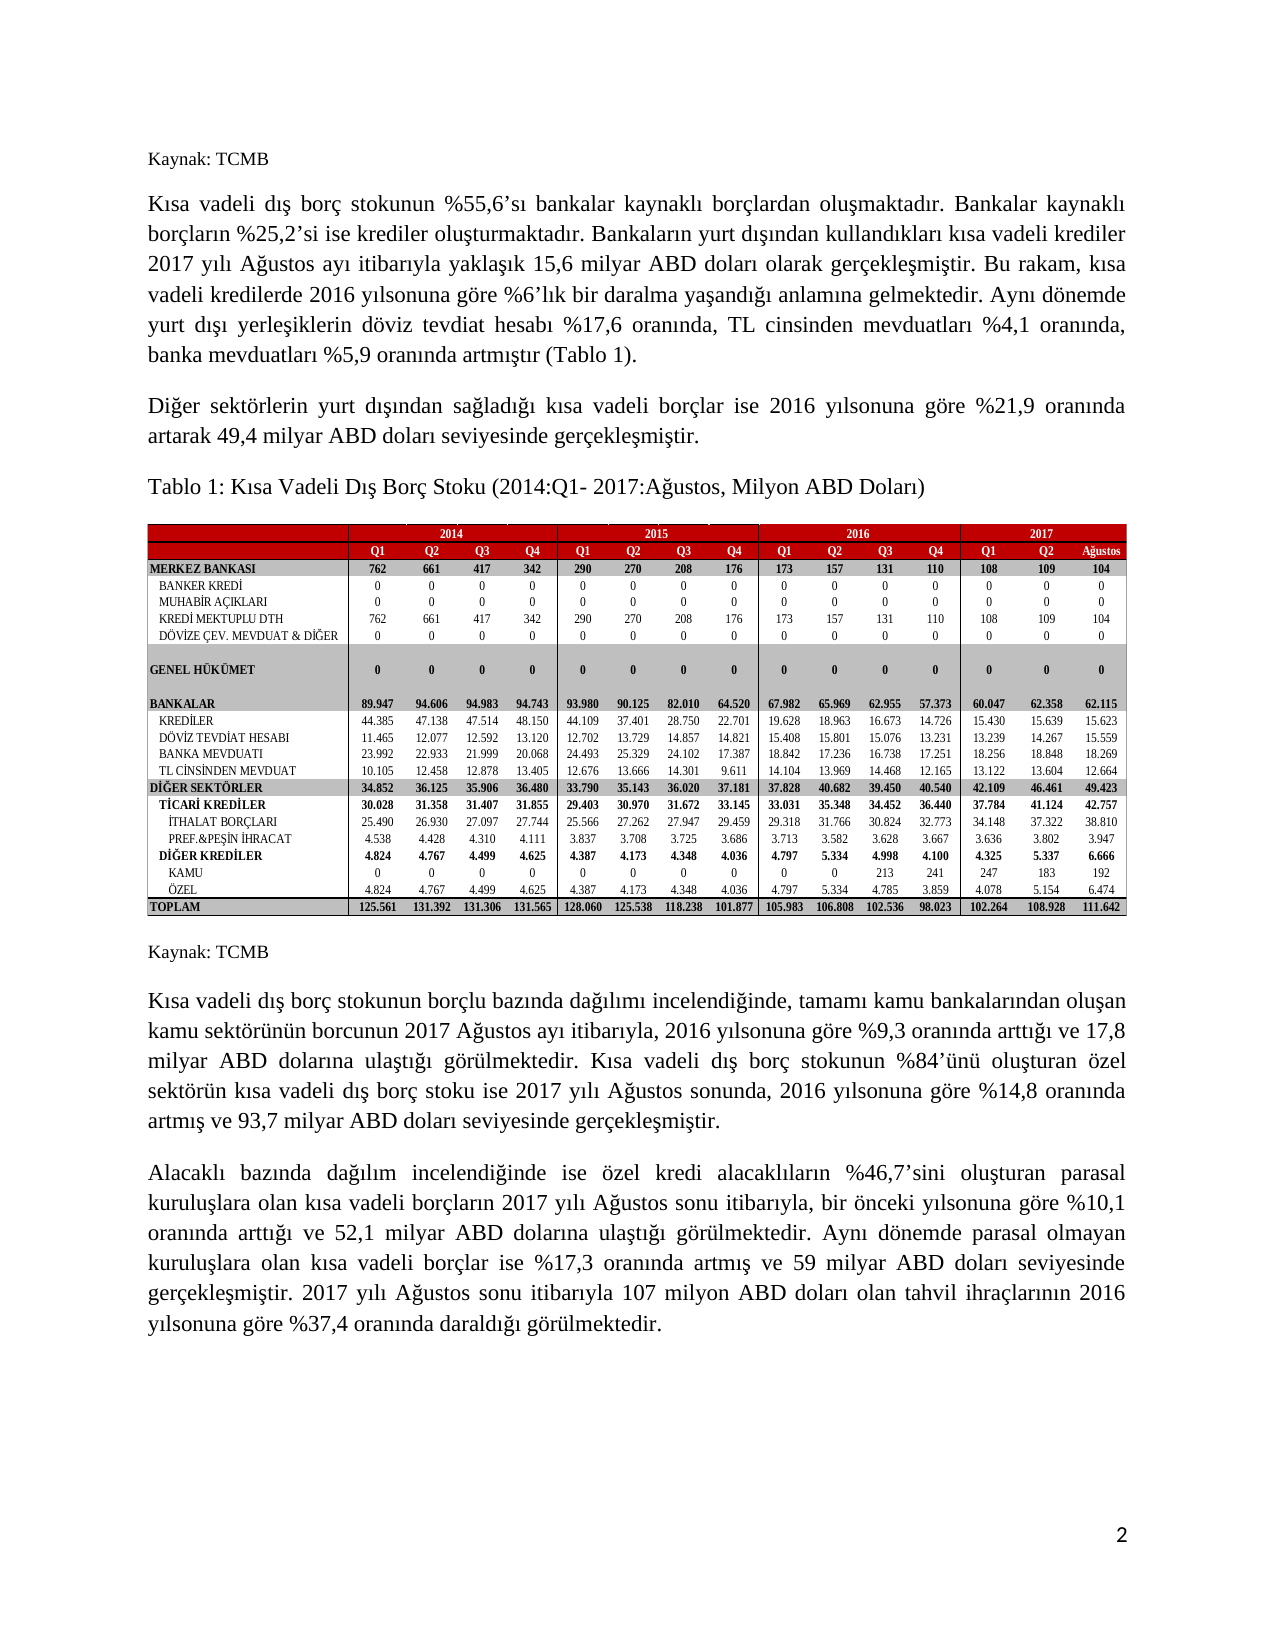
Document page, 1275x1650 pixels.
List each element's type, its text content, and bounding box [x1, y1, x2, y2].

text Diğer sektörlerin yurt dışından sağladığı kısa vadeli borçlar ise 2016 yılsonuna göre %21,9 oranında artarak 49,4 milyar ABD doları seviyesinde gerçekleşmiştir. [148, 392, 1127, 449]
text Kaynak: TCMB [148, 148, 1127, 169]
text Tablo 1: Kısa Vadeli Dış Borç Stoku (2014:Q1- 2017:Ağustos, Milyon ABD Doları) [148, 473, 1127, 500]
text Kısa vadeli dış borç stokunun %55,6’sı bankalar kaynaklı borçlardan oluşmaktadır. Bankalar kaynaklı borçların %25,2’si ise krediler oluşturmaktadır. Bankaların yurt dışından kullandıkları kısa vadeli krediler 2017 yılı Ağustos ayı itibarıyla yaklaşık 15,6 milyar ABD doları olarak gerçekleşmiştir. Bu rakam, kısa vadeli kredilerde 2016 yılsonuna göre %6’lık bir daralma yaşandığı anlamına gelmektedir. Aynı dönemde yurt dışı yerleşiklerin döviz tevdiat hesabı %17,6 oranında, TL cinsinden mevduatları %4,1 oranında, banka mevduatları %5,9 oranında artmıştır (Tablo 1). [148, 190, 1127, 367]
text Kaynak: TCMB [148, 941, 1127, 963]
text Kısa vadeli dış borç stokunun borçlu bazında dağılımı incelendiğinde, tamamı kamu bankalarından oluşan kamu sektörünün borcunun 2017 Ağustos ayı itibarıyla, 2016 yılsonuna göre %9,3 oranında arttığı ve 17,8 milyar ABD dolarına ulaştığı görülmektedir. Kısa vadeli dış borç stokunun %84’ünü oluşturan özel sektörün kısa vadeli dış borç stoku ise 2017 yılı Ağustos sonunda, 2016 yılsonuna göre %14,8 oranında artmış ve 93,7 milyar ABD doları seviyesinde gerçekleşmiştir. [148, 987, 1127, 1134]
text Alacaklı bazında dağılım incelendiğinde ise özel kredi alacaklıların %46,7’sini oluşturan parasal kuruluşlara olan kısa vadeli borçların 2017 yılı Ağustos sonu itibarıyla, bir önceki yılsonuna göre %10,1 oranında arttığı ve 52,1 milyar ABD dolarına ulaştığı görülmektedir. Aynı dönemde parasal olmayan kuruluşlara olan kısa vadeli borçlar ise %17,3 oranında artmış ve 59 milyar ABD doları seviyesinde gerçekleşmiştir. 2017 yılı Ağustos sonu itibarıyla 107 milyon ABD doları olan tahvil ihraçlarının 2016 yılsonuna göre %37,4 oranında daraldığı görülmektedir. [148, 1158, 1127, 1336]
